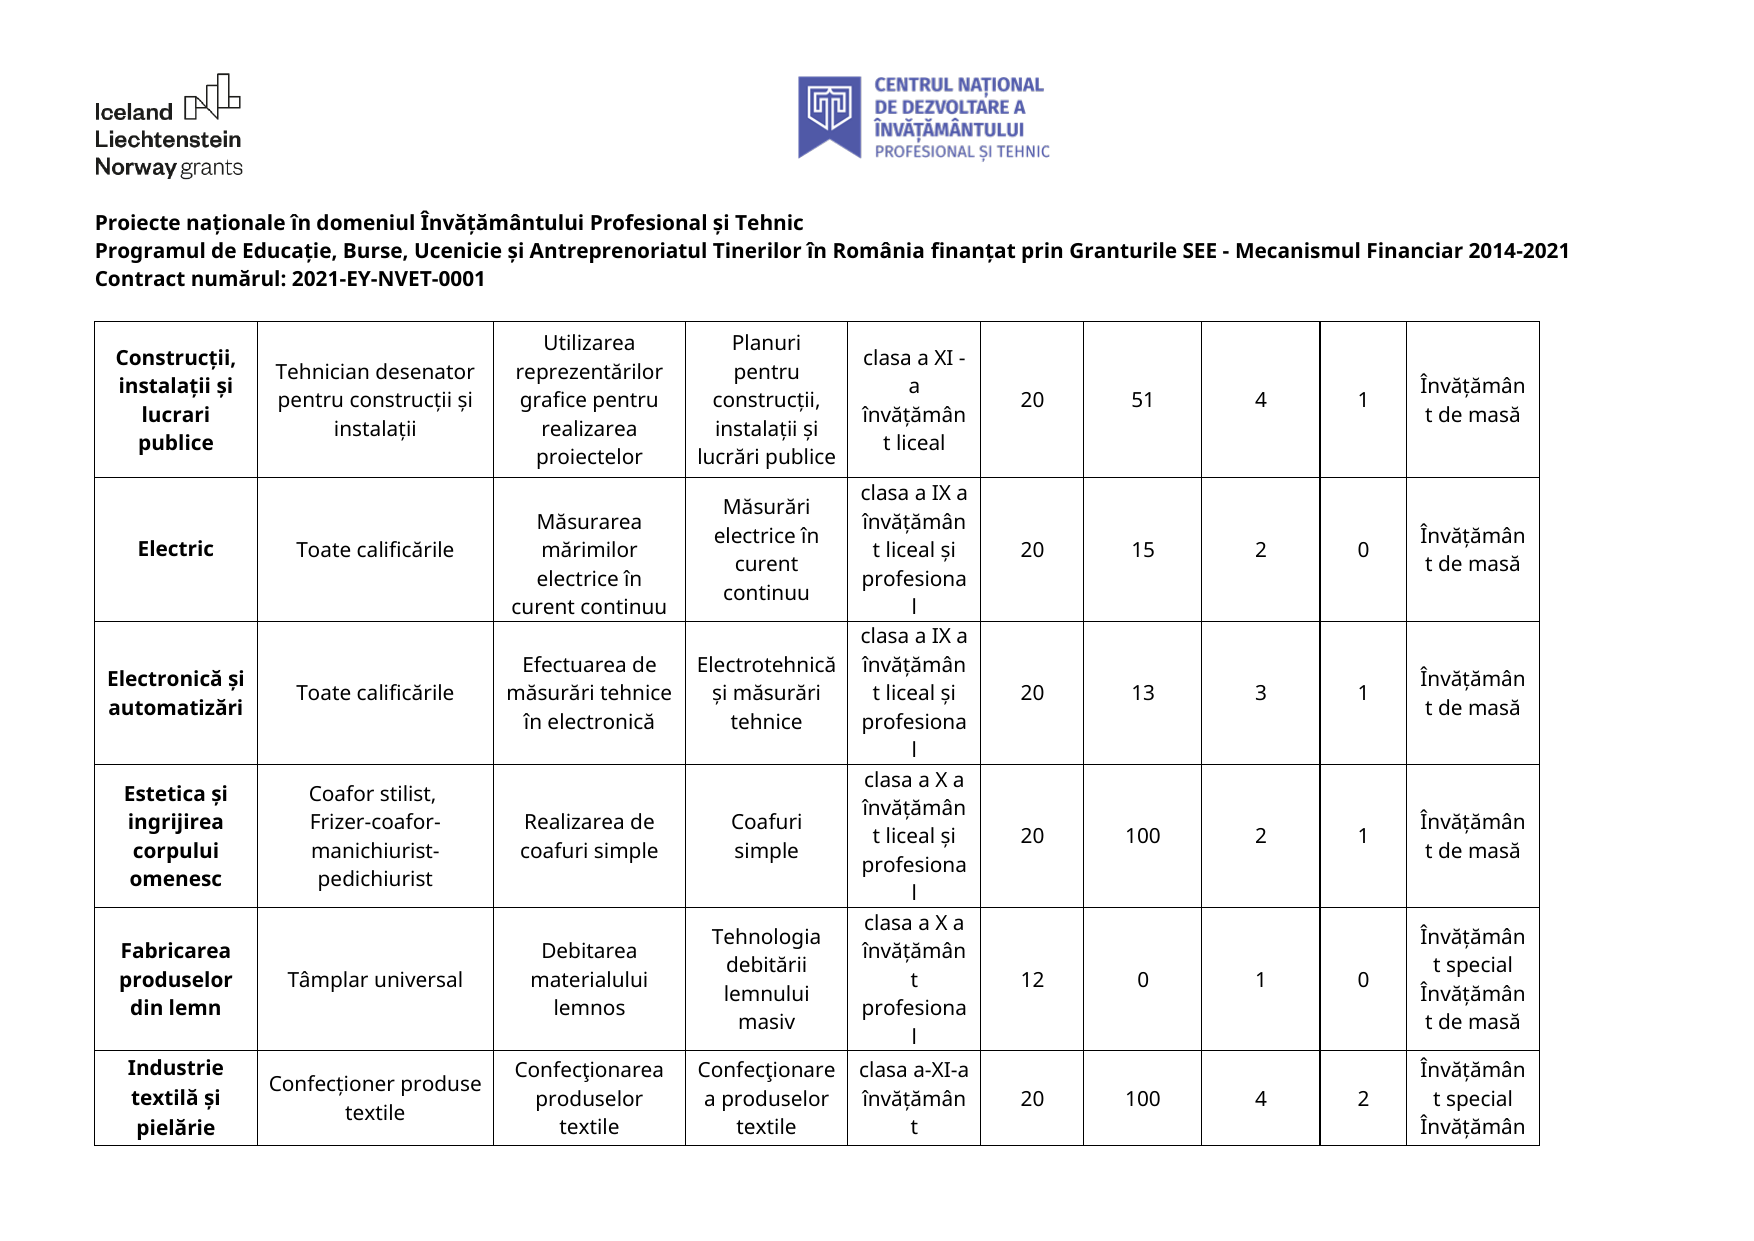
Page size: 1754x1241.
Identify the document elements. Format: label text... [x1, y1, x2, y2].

table_cell 20 [981, 322, 1083, 477]
table_cell 20 [981, 622, 1083, 764]
table_cell 2 [1202, 478, 1319, 621]
table_cell Tâmplar universal [258, 908, 493, 1050]
table_cell 20 [981, 478, 1083, 621]
table_cell 13 [1084, 622, 1201, 764]
table_cell Electronică și automatizări [95, 622, 257, 764]
table_cell Fabricarea produselor din lemn [95, 908, 257, 1050]
table_cell 20 [981, 1051, 1083, 1145]
table_cell clasa a IX a învățământ liceal și profesional [848, 478, 980, 621]
table_cell Învățământ special Învățământ de masă [1407, 1051, 1539, 1145]
table_cell Învățământ special Învățământ de masă [1407, 908, 1539, 1050]
table_cell Învățământ de masă [1407, 622, 1539, 764]
table_cell Învățământ de masă [1407, 322, 1539, 477]
table_cell Planuri pentru construcții, instalații și lucrări publice [686, 322, 847, 477]
table_cell Realizarea de coafuri simple [494, 765, 685, 907]
table_cell Toate calificările [258, 622, 493, 764]
table_cell 4 [1202, 322, 1319, 477]
table_cell 51 [1084, 322, 1201, 477]
table_cell clasa a-XI-a învățământ profesional a-XII-a învățământ profesional special [848, 1051, 980, 1145]
table_cell Efectuarea de măsurări tehnice în electronică [494, 622, 685, 764]
table_cell Coafuri simple [686, 765, 847, 907]
table_cell clasa a X a învățământ liceal și profesional [848, 765, 980, 907]
table_cell Măsurări electrice în curent continuu [686, 478, 847, 621]
table_cell 1 [1321, 765, 1406, 907]
table_cell Industrie textilă și pielărie [95, 1051, 257, 1145]
table_cell 100 [1084, 1051, 1201, 1145]
table_cell clasa a X a învățământ profesional [848, 908, 980, 1050]
table_cell 100 [1084, 765, 1201, 907]
table_cell 12 [981, 908, 1083, 1050]
table_cell 0 [1321, 908, 1406, 1050]
table_cell Măsurarea mărimilor electrice în curent continuu [494, 478, 685, 621]
table_cell Confecţionarea produselor textile [494, 1051, 685, 1145]
table_cell clasa a IX a învățământ liceal și profesional [848, 622, 980, 764]
table_cell Învățământ de masă [1407, 765, 1539, 907]
table_cell 2 [1321, 1051, 1406, 1145]
table_cell Estetica și ingrijirea corpului omenesc [95, 765, 257, 907]
table_cell 2 [1202, 765, 1319, 907]
table_cell Confecționer produse textile [258, 1051, 493, 1145]
table_cell 1 [1202, 908, 1319, 1050]
table_cell clasa a XI - a învățământ liceal [848, 322, 980, 477]
table_cell Confecţionarea produselor textile [686, 1051, 847, 1145]
table_cell Debitarea materialului lemnos [494, 908, 685, 1050]
table_cell 1 [1321, 322, 1406, 477]
table_cell Electric [95, 478, 257, 621]
table_cell Construcții, instalații și lucrari publice [95, 322, 257, 477]
table_cell Utilizarea reprezentărilor grafice pentru realizarea proiectelor [494, 322, 685, 477]
table_cell 1 [1321, 622, 1406, 764]
table_cell Învățământ de masă [1407, 478, 1539, 621]
table_cell 0 [1321, 478, 1406, 621]
table_cell Electrotehnică și măsurări tehnice [686, 622, 847, 764]
table_cell Tehnician desenator pentru construcţii şi instalaţii [258, 322, 493, 477]
picture [793, 74, 1052, 165]
table_cell Toate calificările [258, 478, 493, 621]
table_cell Coafor stilist, Frizer-coafor-manichiurist-pedichiurist [258, 765, 493, 907]
table_cell 4 [1202, 1051, 1319, 1145]
table_cell 3 [1202, 622, 1319, 764]
table_cell 0 [1084, 908, 1201, 1050]
table_cell 15 [1084, 478, 1201, 621]
picture [94, 73, 243, 180]
table_cell 20 [981, 765, 1083, 907]
table_cell Tehnologia debitării lemnului masiv [686, 908, 847, 1050]
